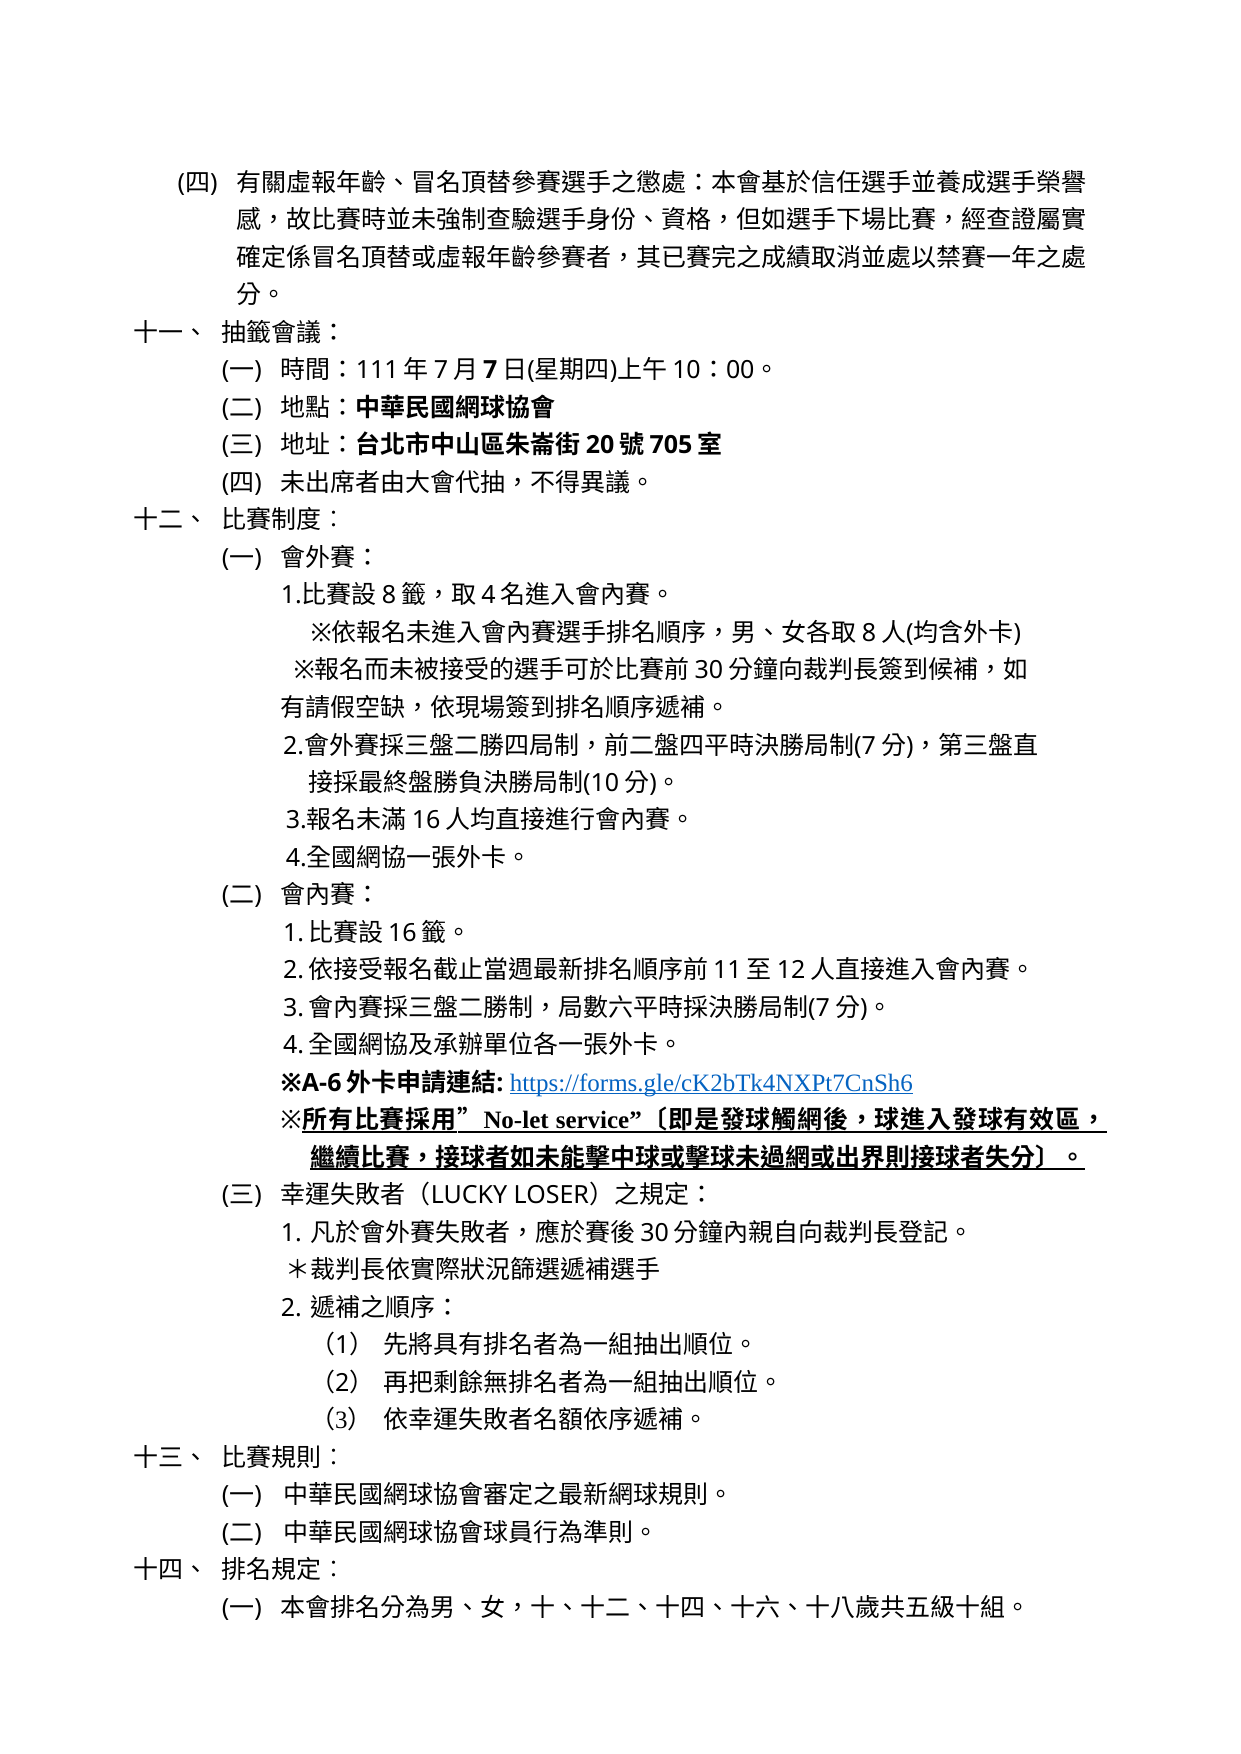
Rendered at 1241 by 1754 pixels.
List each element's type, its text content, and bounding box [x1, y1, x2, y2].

list 全國網協及承辦單位各一張外卡。 [283, 1024, 1107, 1062]
text ※所有比賽採用”No-let service”〔即是發球觸網後，球進入發球有效區，繼續比賽，接球者如未能擊中球或擊球未過網或出界則接球者失分〕。 [280, 1099, 1107, 1174]
list 幸運失敗者（LUCKY LOSER）之規定： [222, 1174, 1107, 1212]
list 比賽制度︰ [133, 499, 1107, 537]
text ※A-6外卡申請連結: https://forms.gle/cK2bTk4NXPt7CnSh6 [258, 1062, 1107, 1099]
text 4.全國網協一張外卡。 [280, 837, 1107, 874]
list 依接受報名截止當週最新排名順序前11至12人直接進入會內賽。 [283, 949, 1107, 987]
list 遞補之順序： [281, 1287, 1107, 1324]
list 再把剩餘無排名者為一組抽出順位。 [310, 1362, 1107, 1399]
text ＊裁判長依實際狀況篩選遞補選手 [280, 1249, 1107, 1287]
list 本會排名分為男、女，十、十二、十四、十六、十八歲共五級十組。 [222, 1587, 1107, 1624]
list 地點：中華民國網球協會 [222, 387, 1107, 424]
list 時間：111年7月7日(星期四)上午10：00。 [222, 349, 1107, 387]
text 3.報名未滿16人均直接進行會內賽。 [280, 799, 1107, 837]
list 先將具有排名者為一組抽出順位。 [310, 1324, 1107, 1362]
list 有關虛報年齡、冒名頂替參賽選手之懲處：本會基於信任選手並養成選手榮譽感，故比賽時並未強制查驗選手身份、資格，但如選手下場比賽，經查證屬實確定係冒名頂替或虛報年齡參賽者，其已賽完之成績取消並處以禁賽一年之處分。 [177, 162, 1107, 312]
list 抽籤會議： [133, 312, 1107, 349]
list 比賽規則︰ [133, 1437, 1107, 1474]
list 未出席者由大會代抽，不得異議。 [222, 462, 1107, 499]
list 排名規定︰ [133, 1549, 1107, 1587]
text 2.會外賽採三盤二勝四局制，前二盤四平時決勝局制(7分)，第三盤直 接採最終盤勝負決勝局制(10分)。 [283, 724, 1107, 799]
list 會內賽： [222, 874, 1107, 912]
list 地址：台北市中山區朱崙街20號705室 [222, 424, 1107, 462]
list 凡於會外賽失敗者，應於賽後30分鐘內親自向裁判長登記。 [281, 1212, 1107, 1249]
list 比賽設16籤。 [283, 912, 1107, 949]
text ※依報名未進入會內賽選手排名順序，男、女各取8人(均含外卡) ※報名而未被接受的選手可於比賽前30分鐘向裁判長簽到候補，如 有請假空缺，依現場簽到排名順序遞補。 [280, 612, 1107, 724]
list 依幸運失敗者名額依序遞補。 [310, 1399, 1107, 1437]
list 中華民國網球協會審定之最新網球規則。 [222, 1474, 1107, 1512]
list 會外賽： 1.比賽設8籤，取4名進入會內賽。 [222, 537, 1107, 612]
list 中華民國網球協會球員行為準則。 [222, 1512, 1107, 1549]
list 會內賽採三盤二勝制，局數六平時採決勝局制(7分)。 [283, 987, 1107, 1024]
